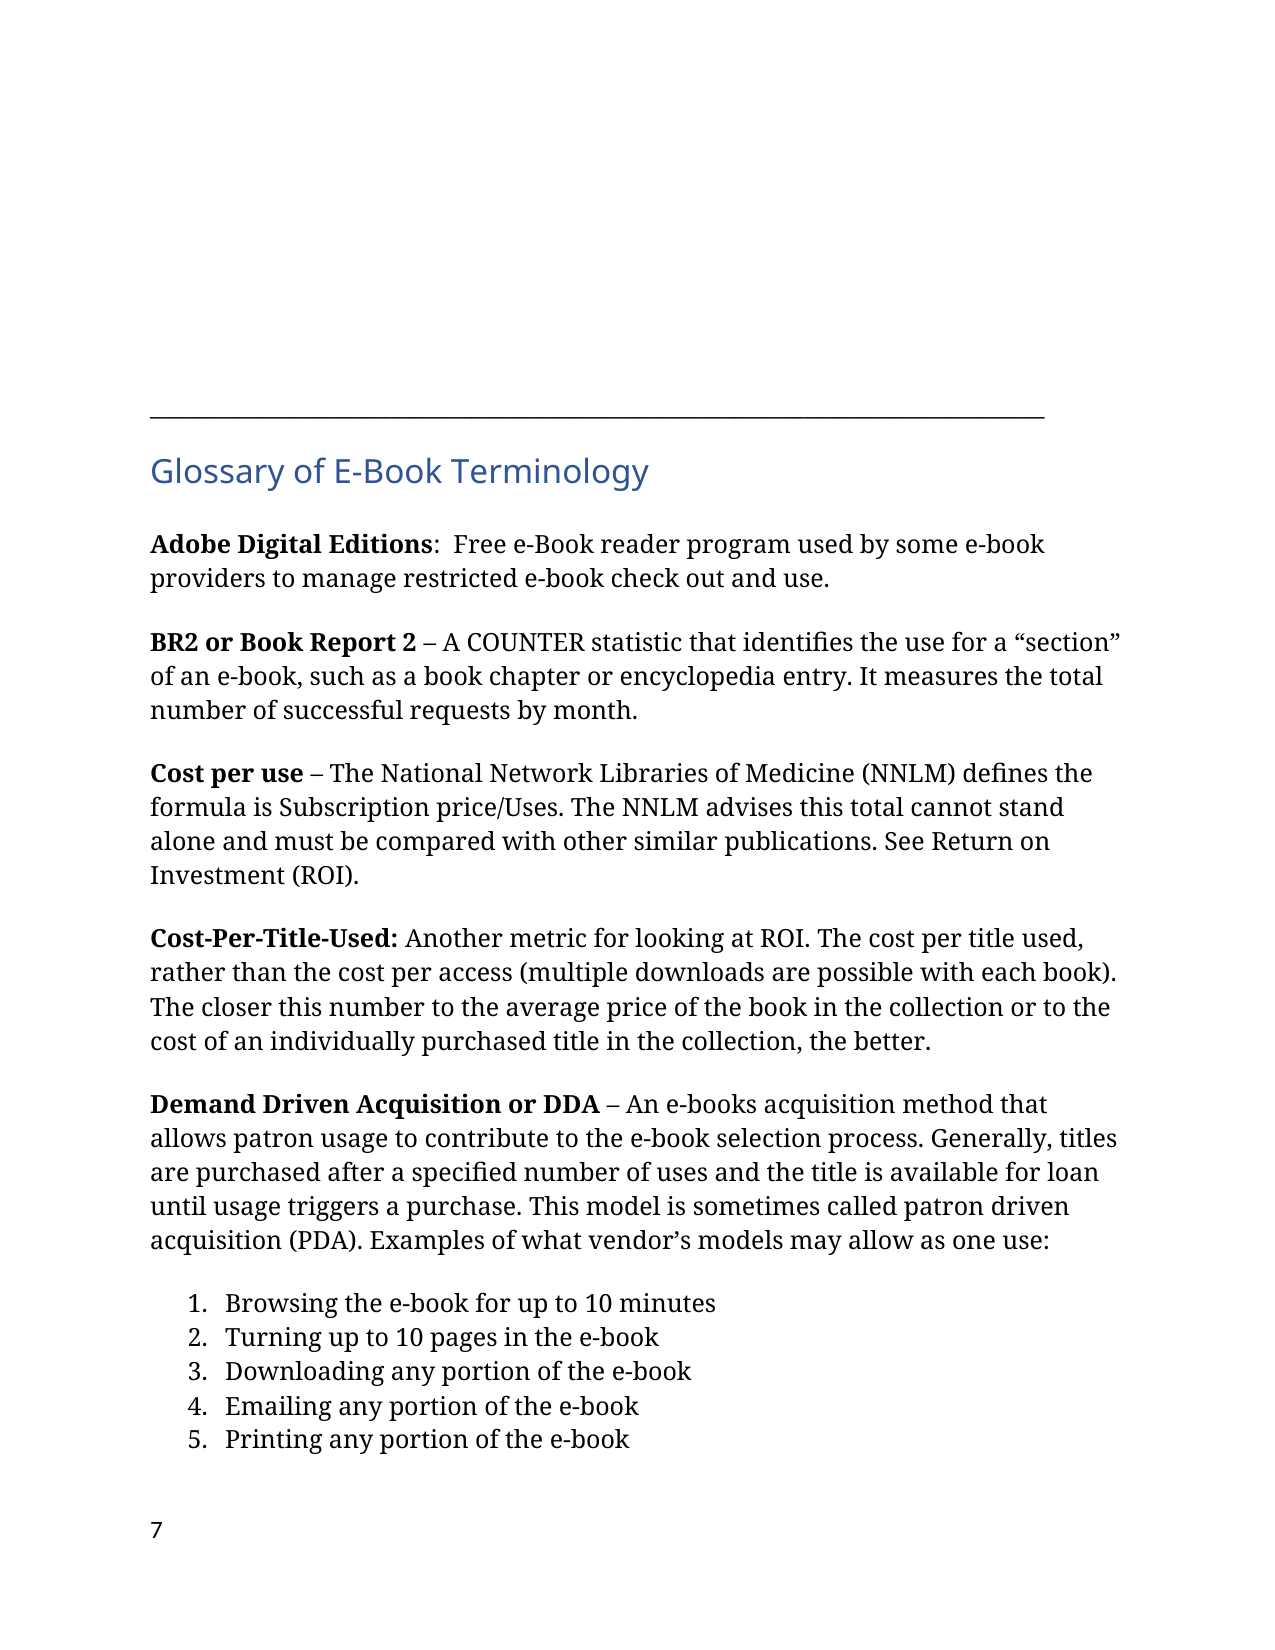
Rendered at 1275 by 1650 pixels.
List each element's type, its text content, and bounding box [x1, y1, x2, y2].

text Adobe Digital Editions: Free e-Book reader program used by some e-book providers to manage restricted e-book check out and use. [150, 527, 1125, 595]
list Browsing the e-book for up to 10 minutes [187, 1286, 1125, 1320]
text Cost per use – The National Network Libraries of Medicine (NNLM) defines the formula is Subscription price/Uses. The NNLM advises this total cannot stand alone and must be compared with other similar publications. See Return on Investment (ROI). [150, 756, 1125, 892]
list Turning up to 10 pages in the e-book [187, 1320, 1125, 1354]
text BR2 or Book Report 2 – A COUNTER statistic that identifies the use for a “section” of an e-book, such as a book chapter or encyclopedia entry. It measures the total number of successful requests by month. [150, 624, 1125, 726]
list Downloading any portion of the e-book [187, 1354, 1125, 1388]
subtitle Glossary of E-Book Terminology [150, 447, 1125, 493]
text ______________________________________________________________________________ [150, 388, 1125, 422]
list Emailing any portion of the e-book [187, 1388, 1125, 1422]
text Cost-Per-Title-Used: Another metric for looking at ROI. The cost per title used, rather than the cost per access (multiple downloads are possible with each book). The closer this number to the average price of the book in the collection or to the cost of an individually purchased title in the collection, the better. [150, 921, 1125, 1057]
text Demand Driven Acquisition or DDA – An e-books acquisition method that allows patron usage to contribute to the e-book selection process. Generally, titles are purchased after a specified number of uses and the title is available for loan until usage triggers a purchase. This model is sometimes called patron driven acquisition (PDA). Examples of what vendor’s models may allow as one use: [150, 1086, 1125, 1257]
list Printing any portion of the e-book [187, 1422, 1125, 1456]
